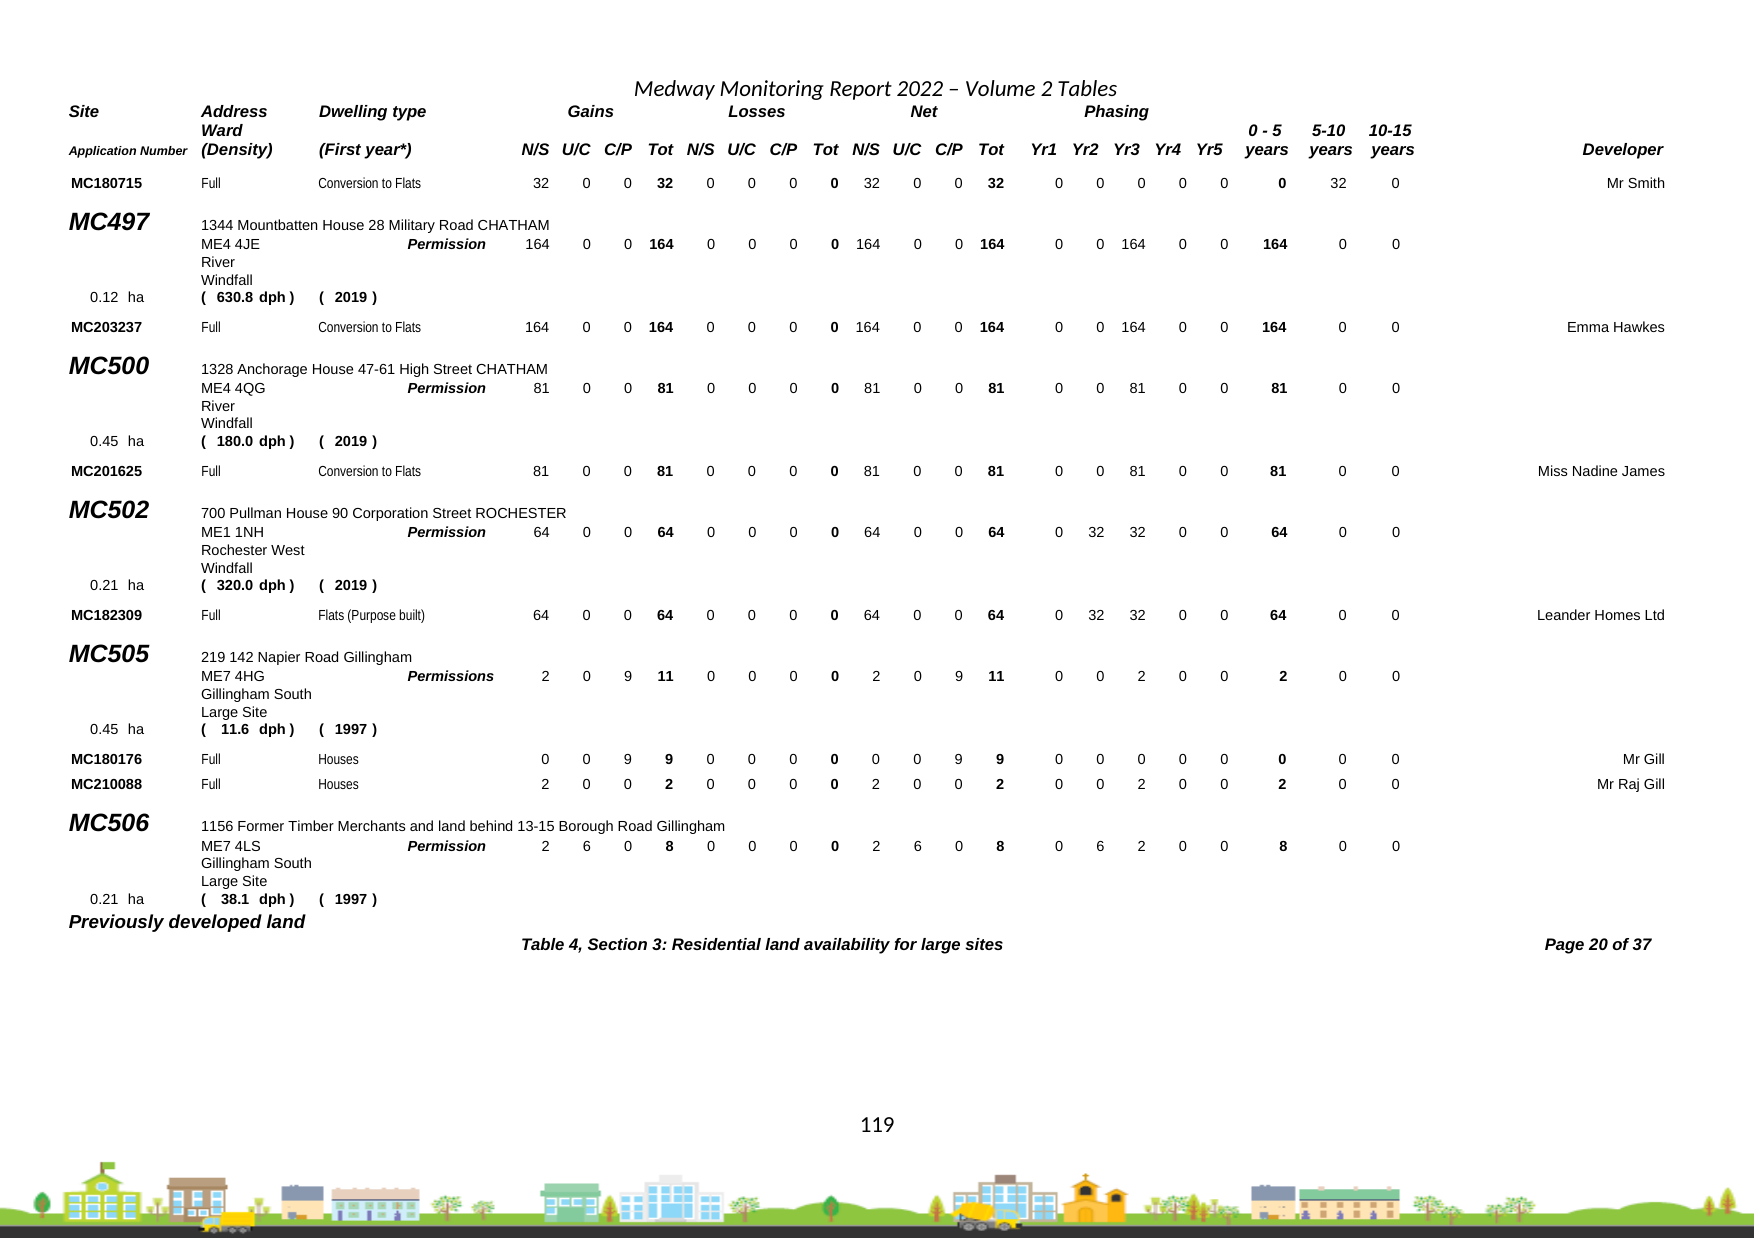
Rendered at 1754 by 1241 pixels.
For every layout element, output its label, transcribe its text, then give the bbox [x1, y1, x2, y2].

text MC182309 Full Flats (Purpose built) 64 0 0 64 0 0 0 0 64 0 0 64 0 32 32 0 0 64 0 0 Leander Homes Ltd [59, 606, 1695, 623]
text Table 4, Section 3: Residential land availability for large sites Page 20 of 37 [59, 934, 1695, 954]
text 0.45 ha ( 11.6 dph ) ( 1997 ) [59, 721, 1695, 738]
text River [59, 253, 1695, 270]
text MC180715 Full Conversion to Flats 32 0 0 32 0 0 0 0 32 0 0 32 0 0 0 0 0 0 32 0 Mr Smith [59, 174, 1695, 191]
text 0.45 ha ( 180.0 dph ) ( 2019 ) [59, 433, 1695, 450]
text Ward 0 - 5 5-10 10-15 [59, 121, 1695, 140]
text 0.12 ha ( 630.8 dph ) ( 2019 ) [59, 289, 1695, 306]
text MC203237 Full Conversion to Flats 164 0 0 164 0 0 0 0 164 0 0 164 0 0 164 0 0 164 0 0 Emma Hawkes [59, 318, 1695, 335]
text Rochester West [59, 542, 1695, 558]
text MC210088 Full Houses 2 0 0 2 0 0 0 0 2 0 0 2 0 0 2 0 0 2 0 0 Mr Raj Gill [59, 776, 1695, 793]
text MC497 1344 Mountbatten House 28 Military Road CHATHAM [59, 207, 1695, 236]
text 0.21 ha ( 38.1 dph ) ( 1997 ) [59, 890, 1695, 907]
text ME7 4HG Permissions 2 0 9 11 0 0 0 0 2 0 9 11 0 0 2 0 0 2 0 0 [59, 668, 1695, 685]
text Windfall [59, 559, 1695, 576]
text Gillingham South [59, 855, 1695, 872]
text Gillingham South [59, 686, 1695, 702]
text Windfall [59, 415, 1695, 432]
text Previously developed land [59, 910, 1695, 932]
text Application Number (Density) (First year*) N/S U/C C/P Tot N/S U/C C/P Tot N/S U/C C/P Tot Yr1 Yr2 Yr3 Yr4 Yr5 years years years Developer [59, 140, 1695, 159]
text ME4 4JE Permission 164 0 0 164 0 0 0 0 164 0 0 164 0 0 164 0 0 164 0 0 [59, 236, 1695, 252]
text 0.21 ha ( 320.0 dph ) ( 2019 ) [59, 577, 1695, 594]
text MC502 700 Pullman House 90 Corporation Street ROCHESTER [59, 495, 1695, 524]
text MC505 219 142 Napier Road Gillingham [59, 639, 1695, 668]
text Windfall [59, 271, 1695, 288]
text Site Address Dwelling type Gains Losses Net Phasing [59, 102, 1695, 121]
text ME1 1NH Permission 64 0 0 64 0 0 0 0 64 0 0 64 0 32 32 0 0 64 0 0 [59, 524, 1695, 541]
text Large Site [59, 873, 1695, 889]
text ME4 4QG Permission 81 0 0 81 0 0 0 0 81 0 0 81 0 0 81 0 0 81 0 0 [59, 380, 1695, 397]
text MC500 1328 Anchorage House 47-61 High Street CHATHAM [59, 351, 1695, 380]
text River [59, 397, 1695, 414]
picture [0, 1158, 1754, 1238]
text ME7 4LS Permission 2 6 0 8 0 0 0 0 2 6 0 8 0 6 2 0 0 8 0 0 [59, 837, 1695, 854]
text MC201625 Full Conversion to Flats 81 0 0 81 0 0 0 0 81 0 0 81 0 0 81 0 0 81 0 0 Miss Nadine James [59, 462, 1695, 479]
text MC506 1156 Former Timber Merchants and land behind 13-15 Borough Road Gillingham [59, 808, 1695, 837]
text MC180176 Full Houses 0 0 9 9 0 0 0 0 0 0 9 9 0 0 0 0 0 0 0 0 Mr Gill [59, 751, 1695, 767]
text Large Site [59, 703, 1695, 720]
